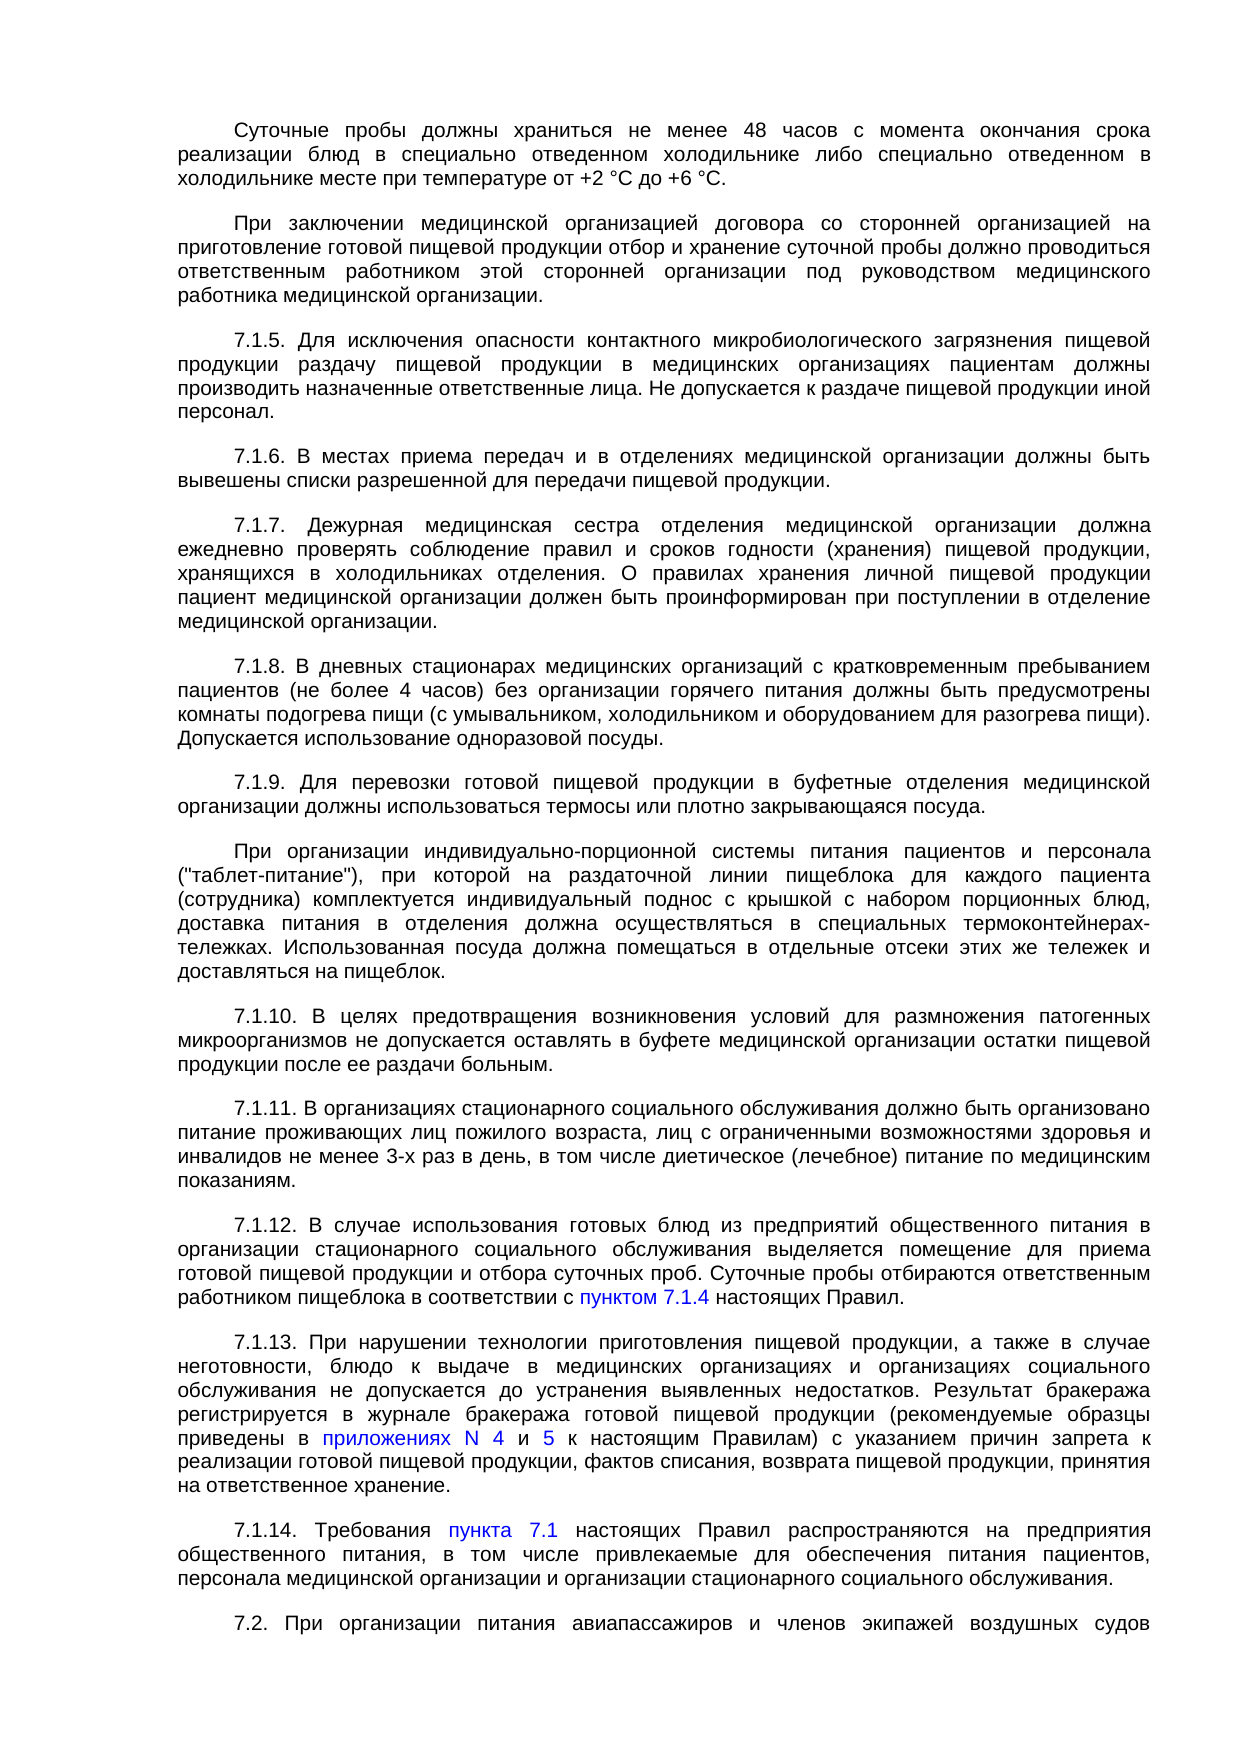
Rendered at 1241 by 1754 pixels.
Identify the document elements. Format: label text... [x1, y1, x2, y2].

text 7.1.12. В случае использования готовых блюд из предприятий общественного питания в организации стационарного социального обслуживания выделяется помещение для приема готовой пищевой продукции и отбора суточных проб. Суточные пробы отбираются ответственным работником пищеблока в соответствии с пунктом 7.1.4 настоящих Правил. [177, 1213, 1152, 1309]
text 7.1.10. В целях предотвращения возникновения условий для размножения патогенных микроорганизмов не допускается оставлять в буфете медицинской организации остатки пищевой продукции после ее раздачи больным. [177, 1003, 1152, 1075]
text 7.1.14. Требования пункта 7.1 настоящих Правил распространяются на предприятия общественного питания, в том числе привлекаемые для обеспечения питания пациентов, персонала медицинской организации и организации стационарного социального обслуживания. [177, 1518, 1152, 1590]
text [177, 1611, 1152, 1635]
text 7.1.13. При нарушении технологии приготовления пищевой продукции, а также в случае неготовности, блюдо к выдаче в медицинских организациях и организациях социального обслуживания не допускается до устранения выявленных недостатков. Результат бракеража регистрируется в журнале бракеража готовой пищевой продукции (рекомендуемые образцы приведены в приложениях N 4 и 5 к настоящим Правилам) с указанием причин запрета к реализации готовой пищевой продукции, фактов списания, возврата пищевой продукции, принятия на ответственное хранение. [177, 1329, 1152, 1497]
text 7.1.7. Дежурная медицинская сестра отделения медицинской организации должна ежедневно проверять соблюдение правил и сроков годности (хранения) пищевой продукции, хранящихся в холодильниках отделения. О правилах хранения личной пищевой продукции пациент медицинской организации должен быть проинформирован при поступлении в отделение медицинской организации. [177, 513, 1152, 633]
text При организации индивидуально-порционной системы питания пациентов и персонала ("таблет-питание"), при которой на раздаточной линии пищеблока для каждого пациента (сотрудника) комплектуется индивидуальный поднос с крышкой с набором порционных блюд, доставка питания в отделения должна осуществляться в специальных термоконтейнерах-тележках. Использованная посуда должна помещаться в отдельные отсеки этих же тележек и доставляться на пищеблок. [177, 839, 1152, 983]
text 7.1.9. Для перевозки готовой пищевой продукции в буфетные отделения медицинской организации должны использоваться термосы или плотно закрывающаяся посуда. [177, 770, 1152, 818]
text 7.1.11. В организациях стационарного социального обслуживания должно быть организовано питание проживающих лиц пожилого возраста, лиц с ограниченными возможностями здоровья и инвалидов не менее 3-х раз в день, в том числе диетическое (лечебное) питание по медицинским показаниям. [177, 1096, 1152, 1192]
text Суточные пробы должны храниться не менее 48 часов с момента окончания срока реализации блюд в специально отведенном холодильнике либо специально отведенном в холодильнике месте при температуре от +2 °C до +6 °C. [177, 118, 1152, 190]
text 7.1.6. В местах приема передач и в отделениях медицинской организации должны быть вывешены списки разрешенной для передачи пищевой продукции. [177, 444, 1152, 492]
text 7.1.8. В дневных стационарах медицинских организаций с кратковременным пребыванием пациентов (не более 4 часов) без организации горячего питания должны быть предусмотрены комнаты подогрева пищи (с умывальником, холодильником и оборудованием для разогрева пищи). Допускается использование одноразовой посуды. [177, 653, 1152, 749]
text При заключении медицинской организацией договора со сторонней организацией на приготовление готовой пищевой продукции отбор и хранение суточной пробы должно проводиться ответственным работником этой сторонней организации под руководством медицинского работника медицинской организации. [177, 211, 1152, 307]
text 7.1.5. Для исключения опасности контактного микробиологического загрязнения пищевой продукции раздачу пищевой продукции в медицинских организациях пациентам должны производить назначенные ответственные лица. Не допускается к раздаче пищевой продукции иной персонал. [177, 327, 1152, 423]
